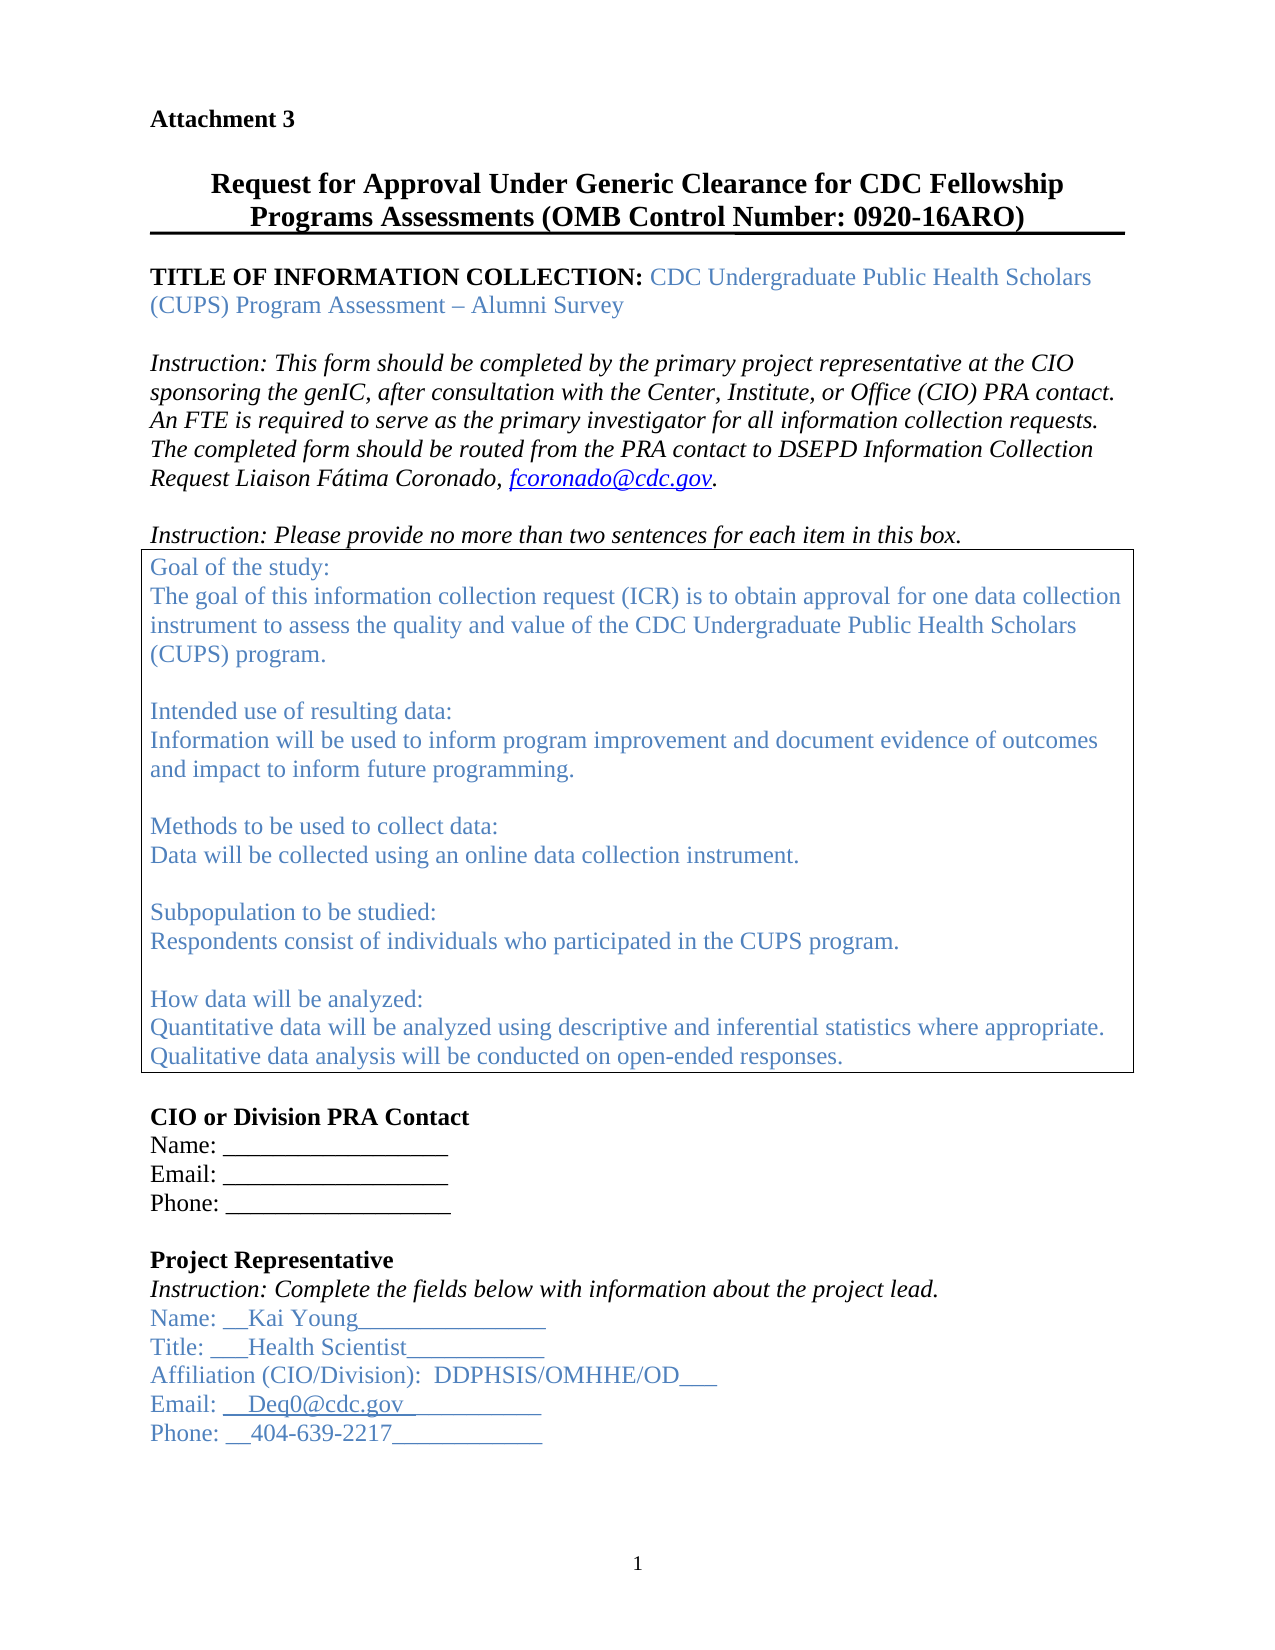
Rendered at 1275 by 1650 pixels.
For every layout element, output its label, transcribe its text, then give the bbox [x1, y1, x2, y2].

text Instruction: Please provide no more than two sentences for each item in this box. [150, 521, 1125, 549]
text Methods to be used to collect data: [150, 811, 1125, 840]
text Project Representative [150, 1246, 1125, 1274]
text Intended use of resulting data: [150, 696, 1125, 725]
text Information will be used to inform program improvement and document evidence of outcomes and impact to inform future programming. [150, 725, 1125, 782]
text Affiliation (CIO/Division): DDPHSIS/OMHHE/OD___ [150, 1361, 1125, 1389]
text How data will be analyzed: [150, 984, 1125, 1009]
text TITLE OF INFORMATION COLLECTION: CDC Undergraduate Public Health Scholars (CUPS) Program Assessment – Alumni Survey [150, 262, 1125, 319]
text Subpopulation to be studied: [150, 897, 1125, 926]
text Instruction: This form should be completed by the primary project representative at the CIO sponsoring the genIC, after consultation with the Center, Institute, or Office (CIO) PRA contact. An FTE is required to serve as the primary investigator for all information collection requests. The completed form should be routed from the PRA contact to DSEPD Information Collection Request Liaison Fátima Coronado, fcoronado@cdc.gov. [150, 348, 1125, 492]
text Name: __Kai Young_______________ [150, 1303, 1125, 1332]
text Title: ___Health Scientist___________ [150, 1332, 1125, 1361]
text Phone: __404-639-2217____________ [150, 1418, 1125, 1447]
text Data will be collected using an online data collection instrument. [150, 840, 1125, 869]
text Attachment 3 [150, 104, 1125, 132]
text Instruction: Complete the fields below with information about the project lead. [150, 1274, 1125, 1303]
text CIO or Division PRA Contact Name: __________________ Email: __________________ Phone: __________________ [150, 1102, 1125, 1217]
text Request for Approval Under Generic Clearance for CDC Fellowship Programs Assessments (OMB Control Number: 0920-16ARO) [150, 166, 1125, 231]
text Respondents consist of individuals who participated in the CUPS program. [150, 926, 1125, 955]
text The goal of this information collection request (ICR) is to obtain approval for one data collection instrument to assess the quality and value of the CDC Undergraduate Public Health Scholars (CUPS) program. [150, 581, 1125, 667]
text Quantitative data will be analyzed using descriptive and inferential statistics where appropriate. Qualitative data analysis will be conducted on open-ended responses. [142, 1009, 1133, 1072]
text Email: __Deq0@cdc.gov___________ [150, 1389, 1125, 1418]
text Goal of the study: [142, 550, 1133, 581]
